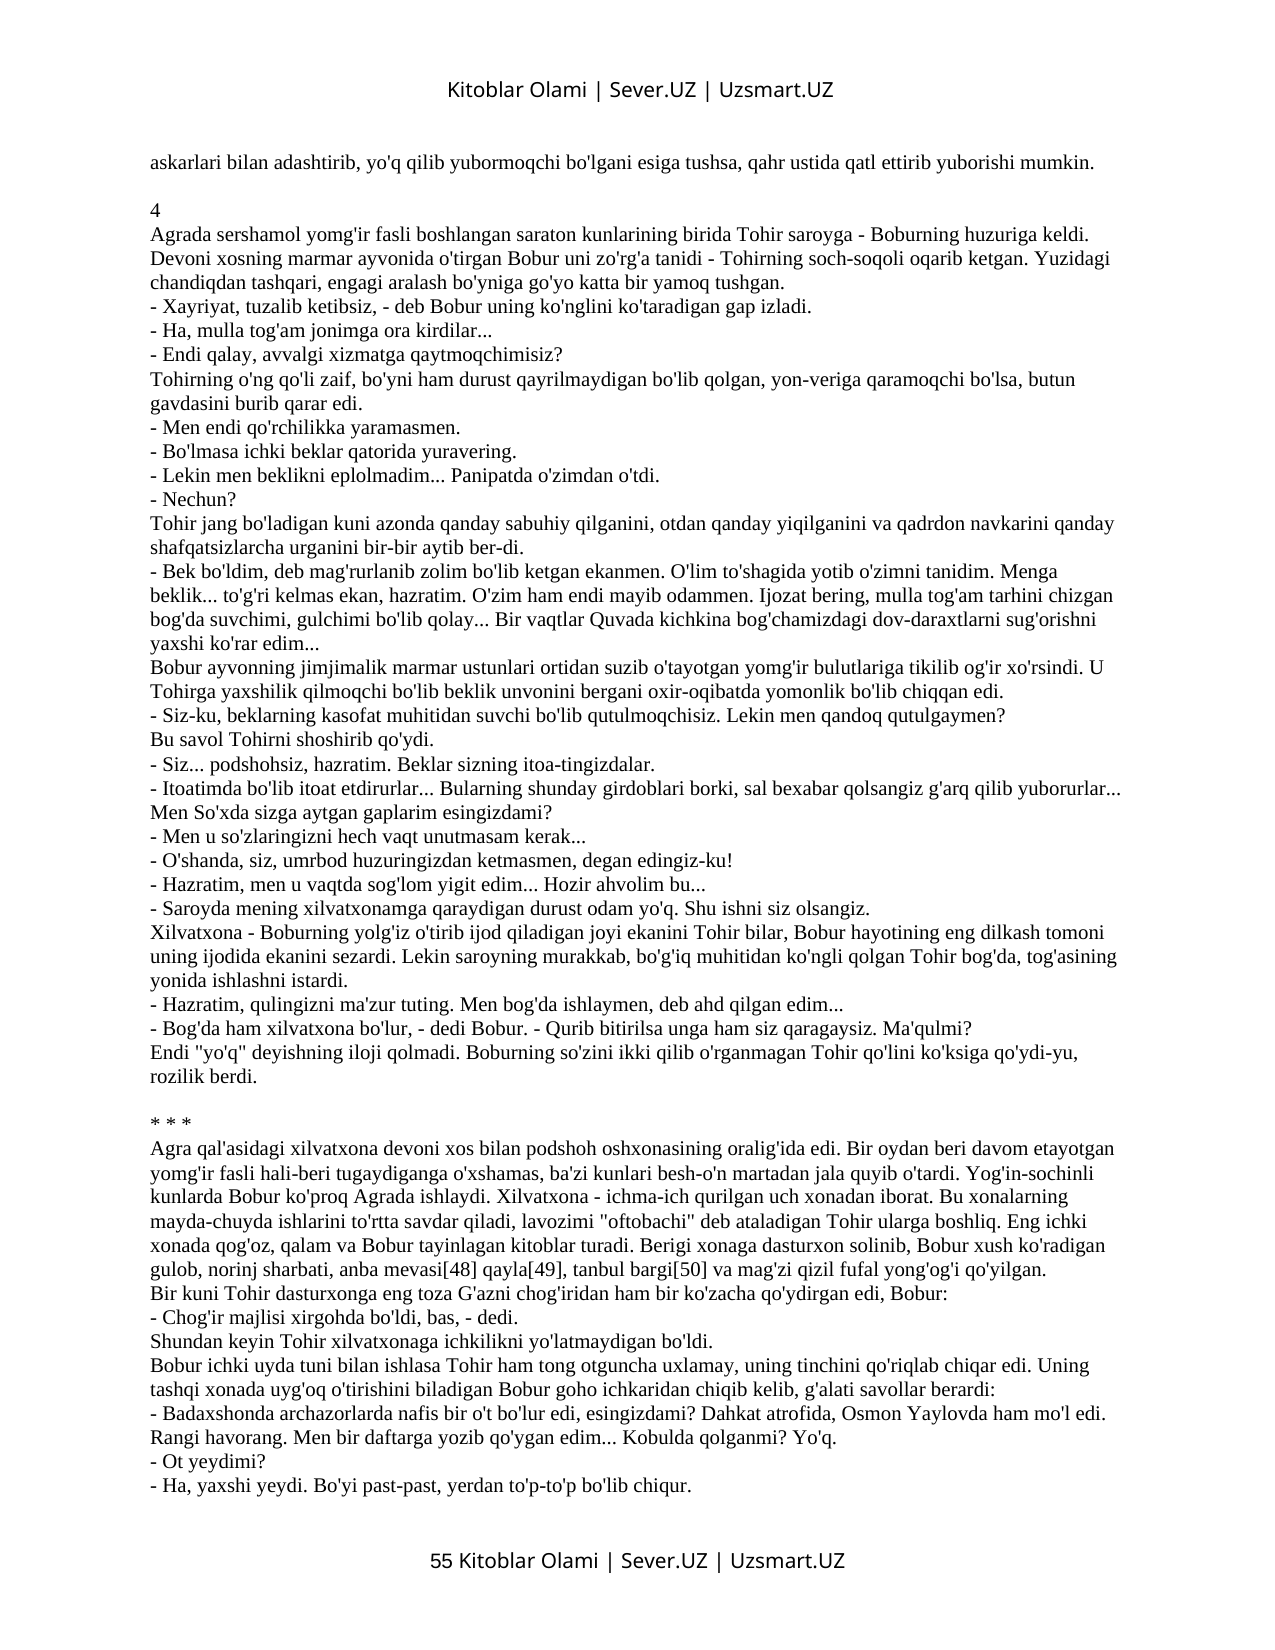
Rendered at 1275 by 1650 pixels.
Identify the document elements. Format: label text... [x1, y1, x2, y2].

text - Siz-ku, beklarning kasofat muhitidan suvchi bo'lib qutulmoqchisiz. Lekin men qandoq qutulgaymen? [150, 703, 1125, 727]
text Tohir jang bo'ladigan kuni azonda qanday sabuhiy qilganini, otdan qanday yiqilganini va qadrdon navkarini qanday shafqatsizlarcha urganini bir-bir aytib ber-di. [150, 511, 1125, 559]
text - Badaxshonda archazorlarda nafis bir o't bo'lur edi, esingizdami? Dahkat atrofida, Osmon Yaylovda ham mo'l edi. Rangi havorang. Men bir daftarga yozib qo'ygan edim... Kobulda qolganmi? Yo'q. [150, 1401, 1125, 1449]
text - Chog'ir majlisi xirgohda bo'ldi, bas, - dedi. [150, 1305, 1125, 1329]
text - Xayriyat, tuzalib ketibsiz, - deb Bobur uning ko'nglini ko'taradigan gap izladi. [150, 294, 1125, 318]
text Bu savol Tohirni shoshirib qo'ydi. [150, 727, 1125, 751]
text 4 [150, 198, 1125, 222]
text Tohirning o'ng qo'li zaif, bo'yni ham durust qayrilmaydigan bo'lib qolgan, yon-veriga qaramoqchi bo'lsa, butun gavdasini burib qarar edi. [150, 366, 1125, 414]
text - Bo'lmasa ichki beklar qatorida yuravering. [150, 439, 1125, 463]
text - Ot yeydimi? [150, 1449, 1125, 1473]
text - Lekin men beklikni eplolmadim... Panipatda o'zimdan o'tdi. [150, 463, 1125, 487]
text - Bek bo'ldim, deb mag'rurlanib zolim bo'lib ketgan ekanmen. O'lim to'shagida yotib o'zimni tanidim. Menga beklik... to'g'ri kelmas ekan, hazratim. O'zim ham endi mayib odammen. Ijozat bering, mulla tog'am tarhini chizgan bog'da suvchimi, gulchimi bo'lib qolay... Bir vaqtlar Quvada kichkina bog'chamizdagi dov-daraxtlarni sug'orishni yaxshi ko'rar edim... [150, 559, 1125, 655]
text Bobur ayvonning jimjimalik marmar ustunlari ortidan suzib o'tayotgan yomg'ir bulutlariga tikilib og'ir xo'rsindi. U Tohirga yaxshilik qilmoqchi bo'lib beklik unvonini bergani oxir-oqibatda yomonlik bo'lib chiqqan edi. [150, 655, 1125, 703]
text Bobur ichki uyda tuni bilan ishlasa Tohir ham tong otguncha uxlamay, uning tinchini qo'riqlab chiqar edi. Uning tashqi xonada uyg'oq o'tirishini biladigan Bobur goho ichkaridan chiqib kelib, g'alati savollar berardi: [150, 1353, 1125, 1401]
text - Saroyda mening xilvatxonamga qaraydigan durust odam yo'q. Shu ishni siz olsangiz. [150, 896, 1125, 920]
text - Ha, mulla tog'am jonimga ora kirdilar... [150, 318, 1125, 342]
text Agra qal'asidagi xilvatxona devoni xos bilan podshoh oshxonasining oralig'ida edi. Bir oydan beri davom etayotgan yomg'ir fasli hali-beri tugaydiganga o'xshamas, ba'zi kunlari besh-o'n martadan jala quyib o'tardi. Yog'in-sochinli kunlarda Bobur ko'proq Agrada ishlaydi. Xilvatxona - ichma-ich qurilgan uch xonadan iborat. Bu xonalarning mayda-chuyda ishlarini to'rtta savdar qiladi, lavozimi "oftobachi" deb ataladigan Tohir ularga boshliq. Eng ichki xonada qog'oz, qalam va Bobur tayinlagan kitoblar turadi. Berigi xonaga dasturxon solinib, Bobur xush ko'radigan gulob, norinj sharbati, anba mevasi[48] qayla[49], tanbul bargi[50] va mag'zi qizil fufal yong'og'i qo'yilgan. [150, 1136, 1125, 1281]
text - Itoatimda bo'lib itoat etdirurlar... Bularning shunday girdoblari borki, sal bexabar qolsangiz g'arq qilib yuborurlar... Men So'xda sizga aytgan gaplarim esingizdami? [150, 776, 1125, 824]
text - O'shanda, siz, umrbod huzuringizdan ketmasmen, degan edingiz-ku! [150, 848, 1125, 872]
text Xilvatxona - Boburning yolg'iz o'tirib ijod qiladigan joyi ekanini Tohir bilar, Bobur hayotining eng dilkash tomoni uning ijodida ekanini sezardi. Lekin saroyning murakkab, bo'g'iq muhitidan ko'ngli qolgan Tohir bog'da, tog'asining yonida ishlashni istardi. [150, 920, 1125, 992]
text - Endi qalay, avvalgi xizmatga qaytmoqchimisiz? [150, 342, 1125, 366]
text - Siz... podshohsiz, hazratim. Beklar sizning itoa-tingizdalar. [150, 751, 1125, 776]
text Agrada sershamol yomg'ir fasli boshlangan saraton kunlarining birida Tohir saroyga - Boburning huzuriga keldi. [150, 222, 1125, 246]
text - Hazratim, men u vaqtda sog'lom yigit edim... Hozir ahvolim bu... [150, 872, 1125, 896]
text - Men endi qo'rchilikka yaramasmen. [150, 414, 1125, 439]
text - Ha, yaxshi yeydi. Bo'yi past-past, yerdan to'p-to'p bo'lib chiqur. [150, 1473, 1125, 1497]
text Shundan keyin Tohir xilvatxonaga ichkilikni yo'latmaydigan bo'ldi. [150, 1329, 1125, 1353]
text Devoni xosning marmar ayvonida o'tirgan Bobur uni zo'rg'a tanidi - Tohirning soch-soqoli oqarib ketgan. Yuzidagi chandiqdan tashqari, engagi aralash bo'yniga go'yo katta bir yamoq tushgan. [150, 246, 1125, 294]
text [150, 150, 1125, 174]
text Bir kuni Tohir dasturxonga eng toza G'azni chog'iridan ham bir ko'zacha qo'ydirgan edi, Bobur: [150, 1281, 1125, 1305]
text - Men u so'zlaringizni hech vaqt unutmasam kerak... [150, 824, 1125, 848]
text Endi "yo'q" deyishning iloji qolmadi. Boburning so'zini ikki qilib o'rganmagan Tohir qo'lini ko'ksiga qo'ydi-yu, rozilik berdi. [150, 1040, 1125, 1088]
text * * * [150, 1112, 1125, 1136]
text - Nechun? [150, 487, 1125, 511]
text - Hazratim, qulingizni ma'zur tuting. Men bog'da ishlaymen, deb ahd qilgan edim... [150, 992, 1125, 1016]
text - Bog'da ham xilvatxona bo'lur, - dedi Bobur. - Qurib bitirilsa unga ham siz qaragaysiz. Ma'qulmi? [150, 1016, 1125, 1040]
